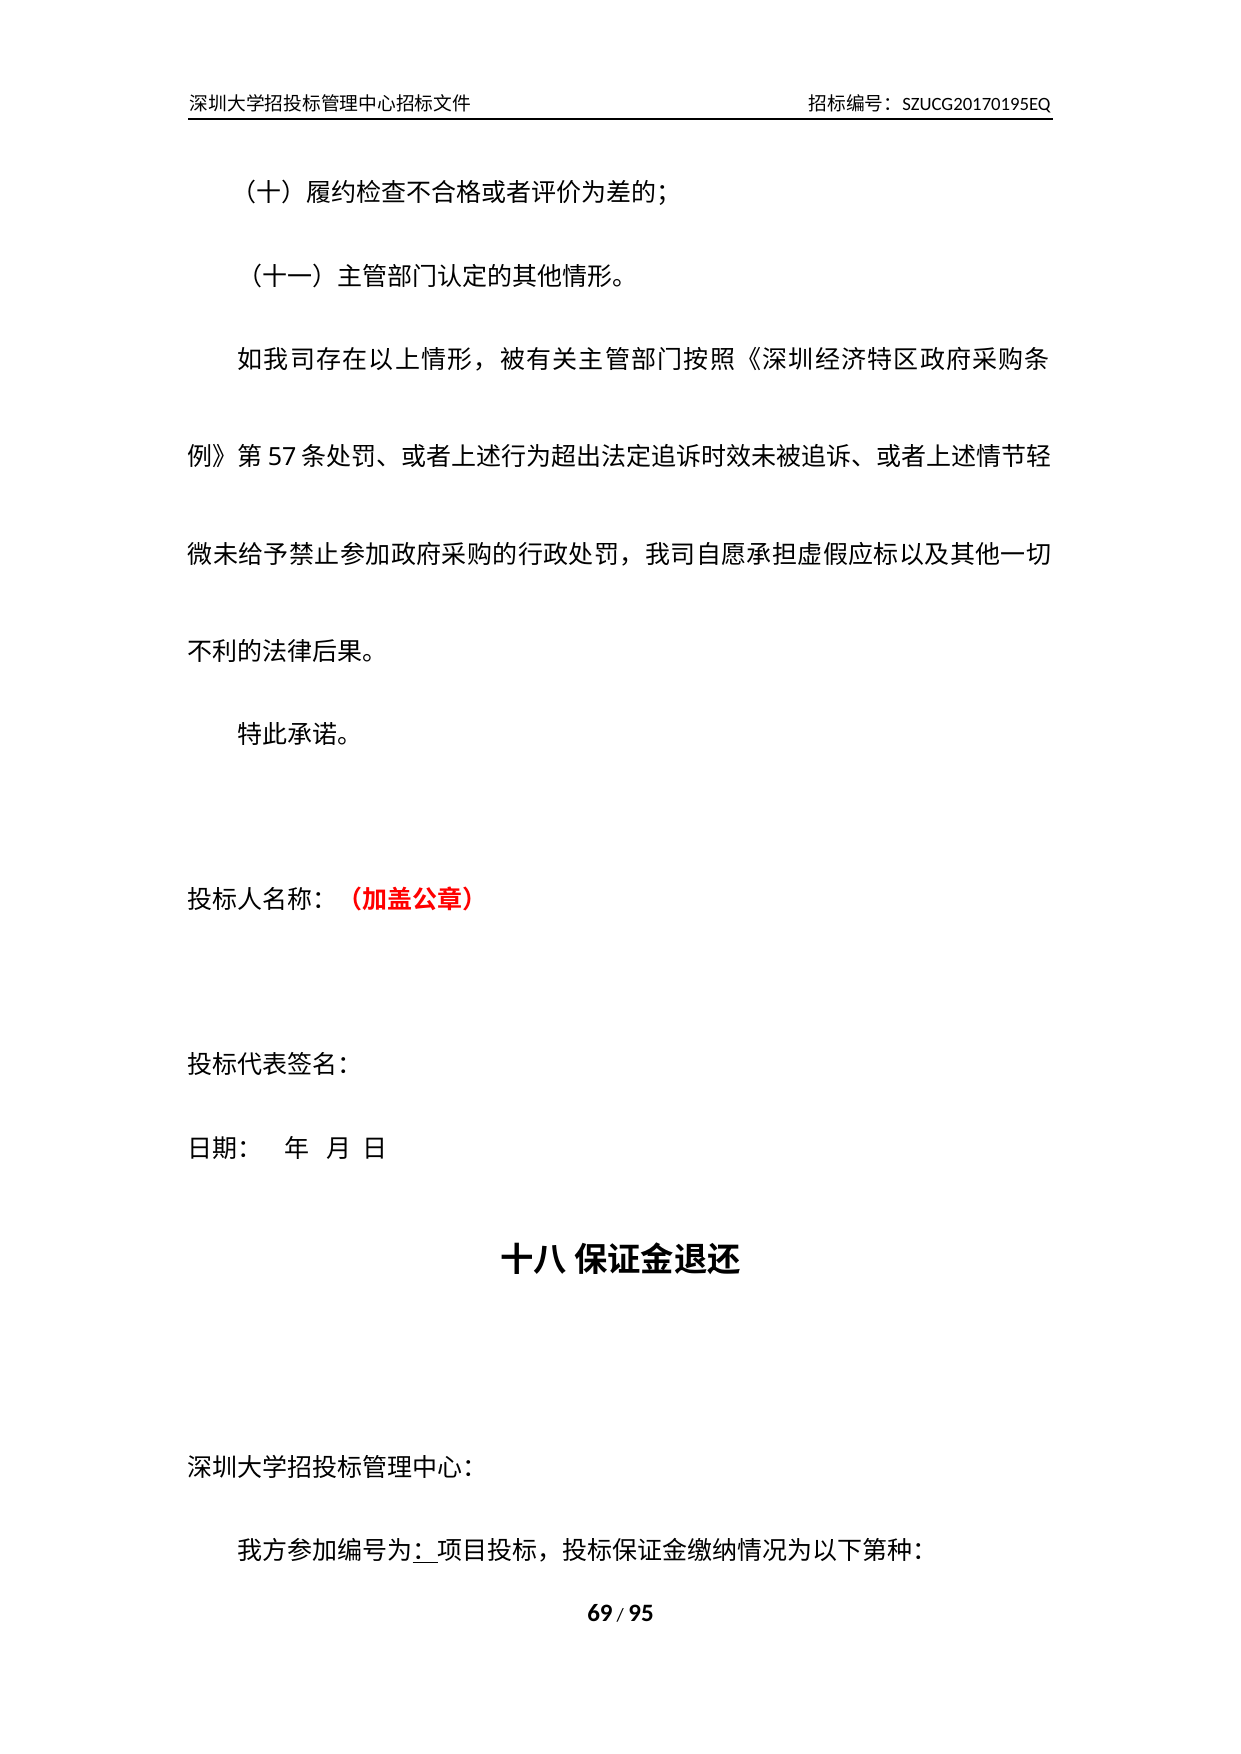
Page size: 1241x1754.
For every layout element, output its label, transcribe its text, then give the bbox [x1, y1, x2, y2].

subtitle 十八 保证金退还 [187, 1224, 1053, 1289]
text （十一）主管部门认定的其他情形。 [187, 242, 1053, 307]
text 特此承诺。 [187, 700, 1053, 765]
text 我方参加编号为：项目投标，投标保证金缴纳情况为以下第种： [187, 1516, 1053, 1581]
text 深圳大学招投标管理中心： [187, 1433, 1053, 1498]
text （十）履约检查不合格或者评价为差的； [231, 158, 1053, 223]
text 投标人名称：（加盖公章） [187, 866, 1053, 931]
subtitle 日期： 年 月 日 [187, 1114, 1053, 1179]
text 投标代表签名： [187, 1031, 1053, 1096]
text 如我司存在以上情形，被有关主管部门按照《深圳经济特区政府采购条例》第57条处罚、或者上述行为超出法定追诉时效未被追诉、或者上述情节轻微未给予禁止参加政府采购的行政处罚，我司自愿承担虚假应标以及其他一切不利的法律后果。 [187, 325, 1053, 682]
